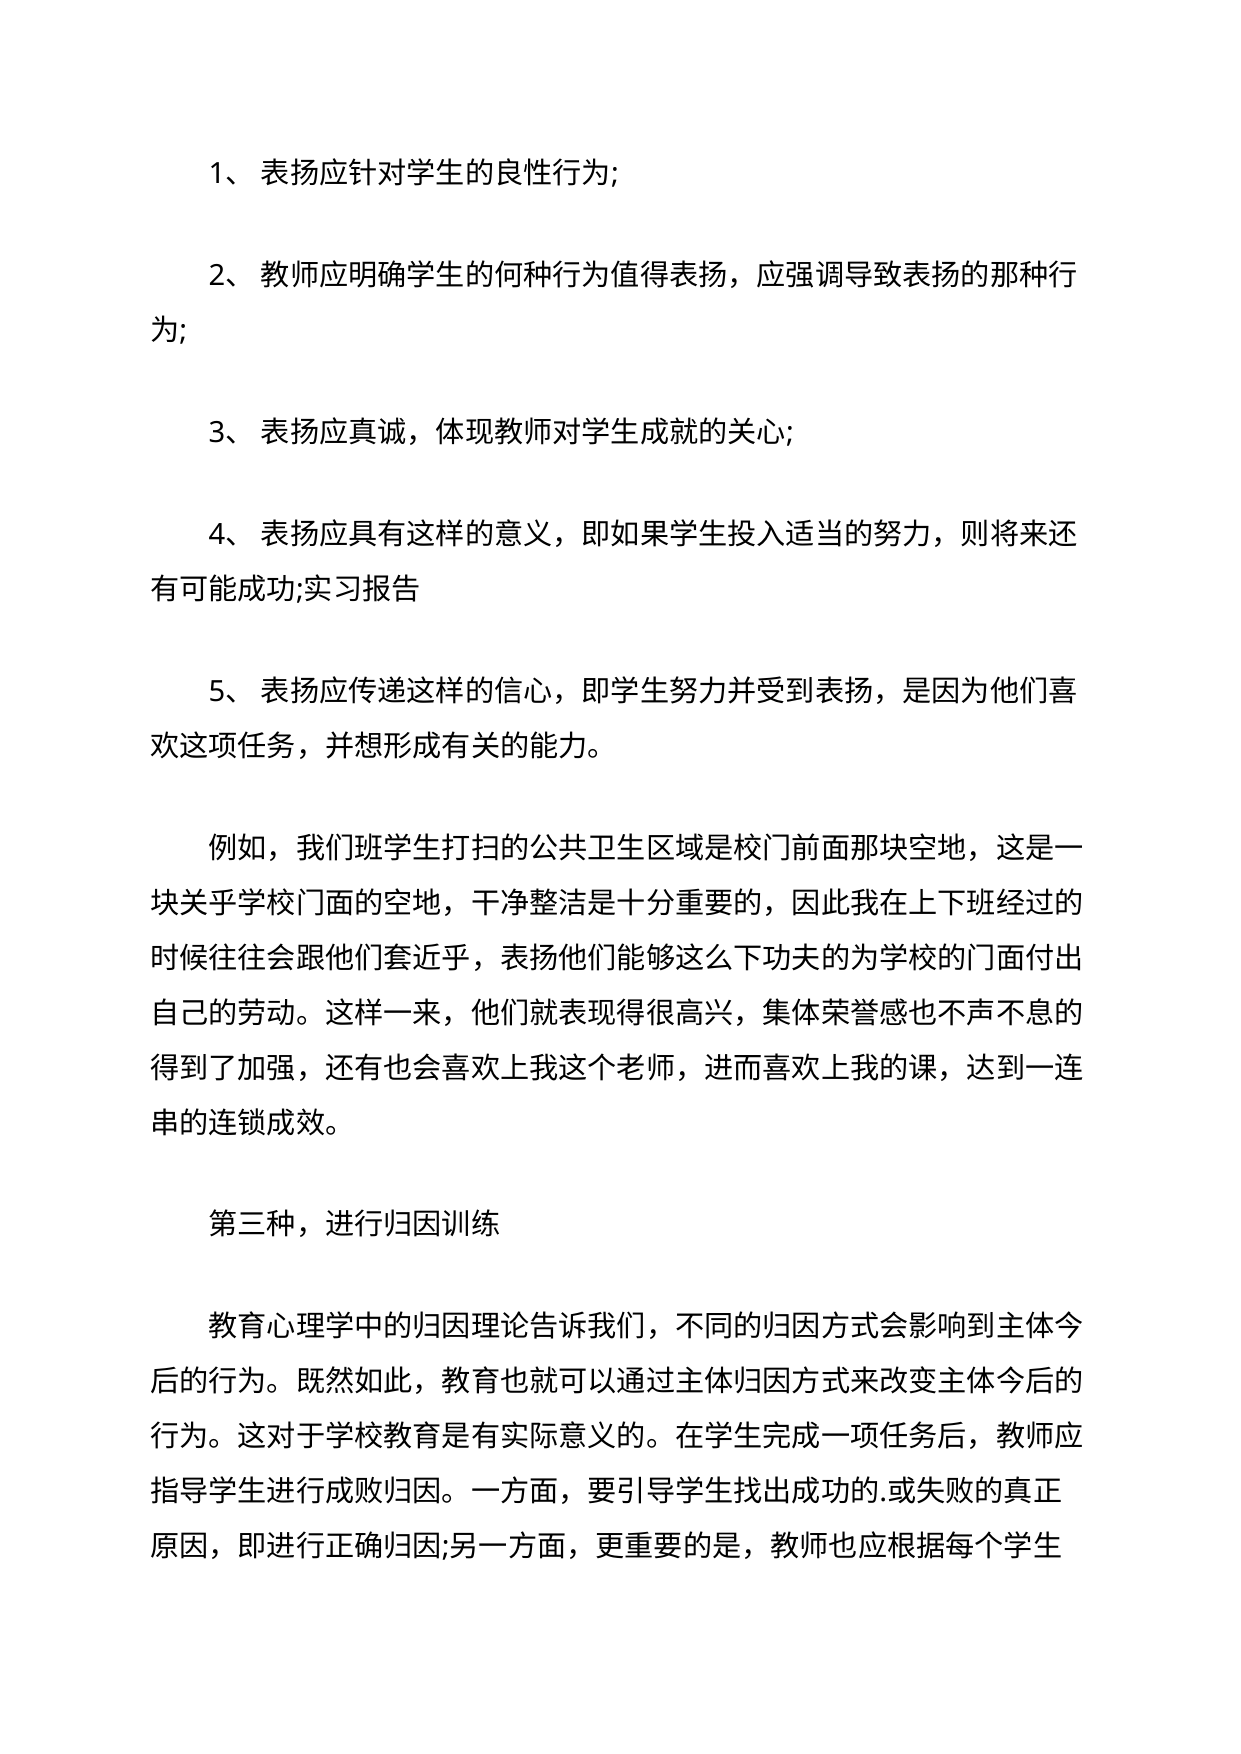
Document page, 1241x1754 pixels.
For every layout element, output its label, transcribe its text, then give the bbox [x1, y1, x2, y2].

text 第三种，进行归因训练 [150, 1201, 1090, 1243]
text 3、 表扬应真诚，体现教师对学生成就的关心; [150, 409, 1090, 451]
text 5、 表扬应传递这样的信心，即学生努力并受到表扬，是因为他们喜欢这项任务，并想形成有关的能力。 [150, 668, 1090, 765]
text 4、 表扬应具有这样的意义，即如果学生投入适当的努力，则将来还有可能成功;实习报告 [150, 511, 1090, 608]
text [150, 1303, 1090, 1565]
text 2、 教师应明确学生的何种行为值得表扬，应强调导致表扬的那种行为; [150, 252, 1090, 349]
text 例如，我们班学生打扫的公共卫生区域是校门前面那块空地，这是一块关乎学校门面的空地，干净整洁是十分重要的，因此我在上下班经过的时候往往会跟他们套近乎，表扬他们能够这么下功夫的为学校的门面付出自己的劳动。这样一来，他们就表现得很高兴，集体荣誉感也不声不息的得到了加强，还有也会喜欢上我这个老师，进而喜欢上我的课，达到一连串的连锁成效。 [150, 825, 1090, 1141]
text 1、 表扬应针对学生的良性行为; [150, 150, 1090, 192]
